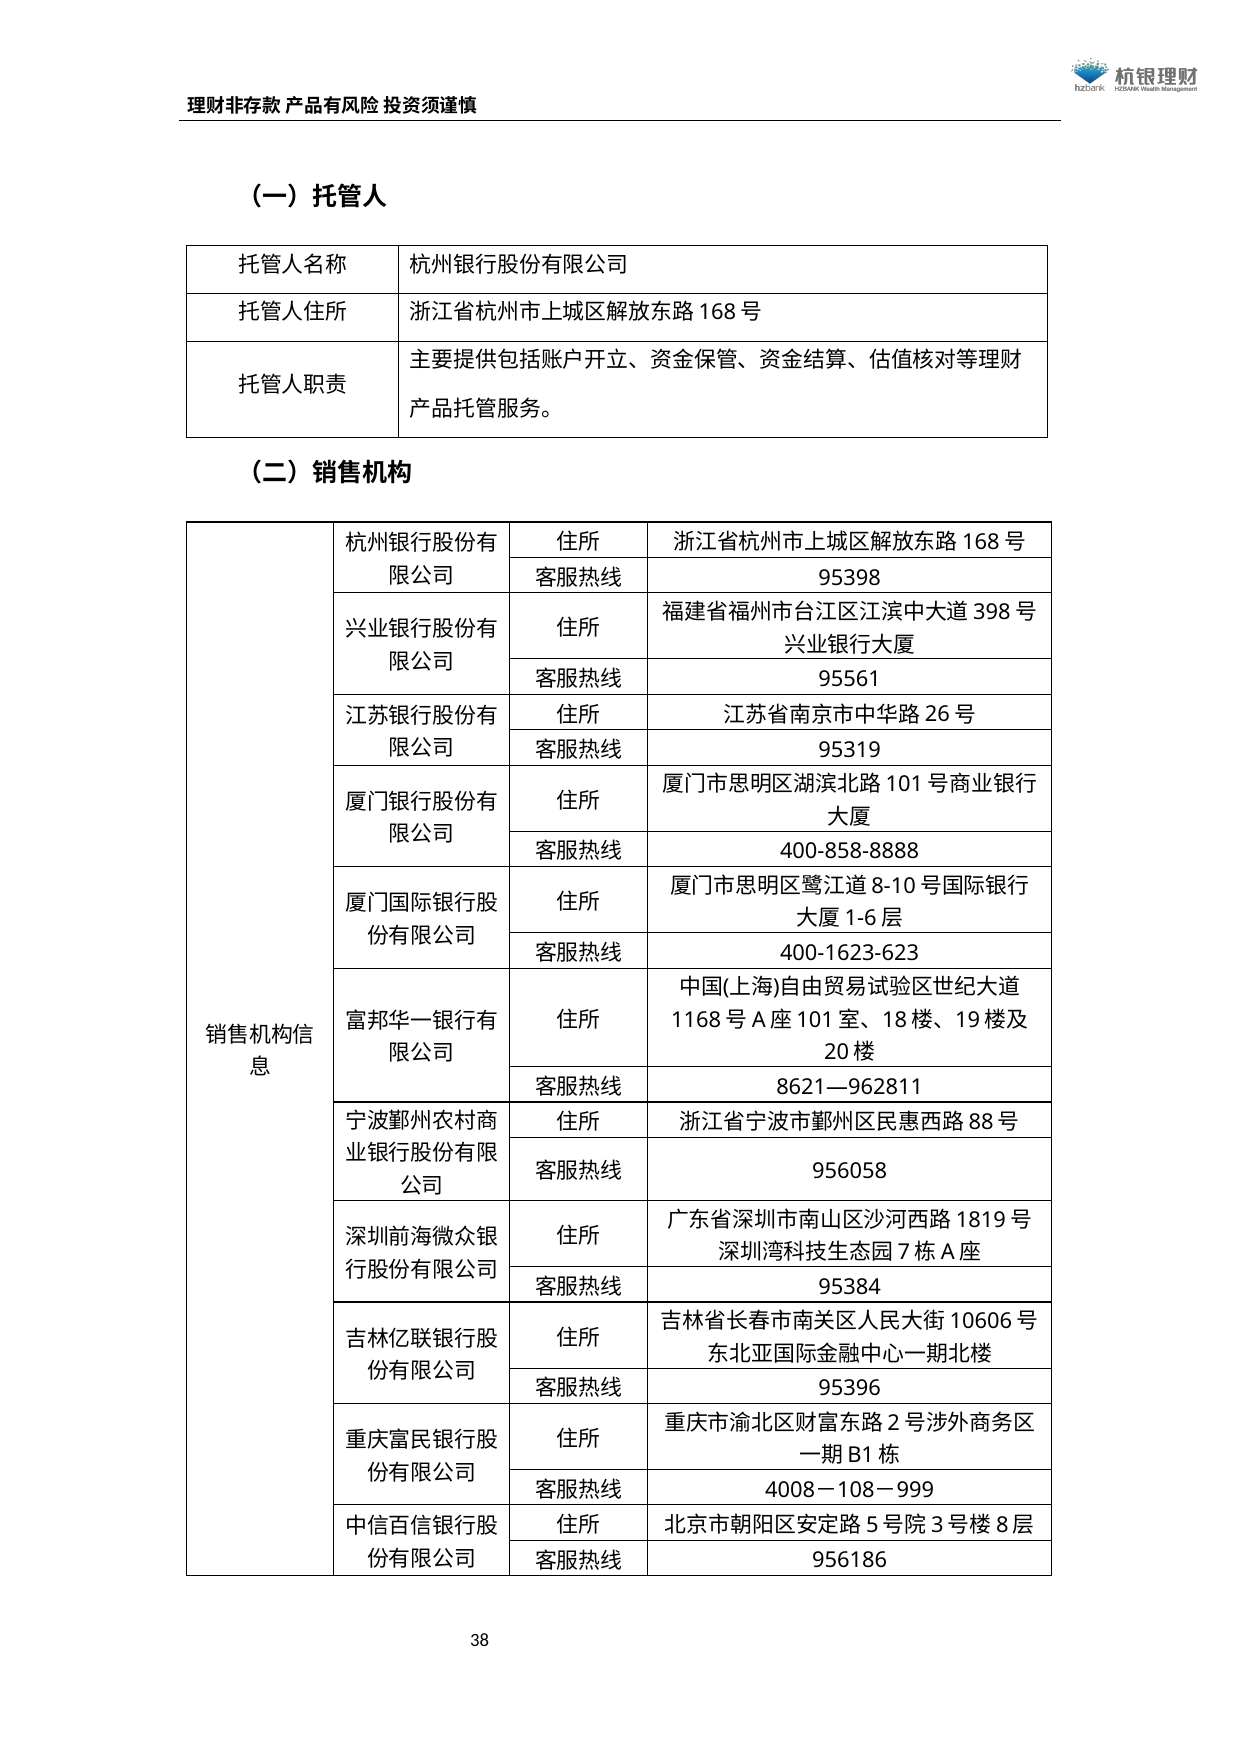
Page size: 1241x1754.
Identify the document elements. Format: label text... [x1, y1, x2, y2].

table_cell 江苏省南京市中华路26号 [648, 695, 1051, 729]
table_cell 客服热线 [510, 558, 647, 592]
table_cell 托管人住所 [187, 294, 398, 341]
table_cell 住所 [510, 1201, 647, 1266]
table_cell 住所 [510, 1303, 647, 1367]
table_cell 中国(上海)自由贸易试验区世纪大道1168号A座101室、18楼、19楼及20楼 [648, 969, 1051, 1066]
table_cell 住所 [510, 1505, 647, 1540]
table_cell 95398 [648, 558, 1051, 592]
picture [1027, 0, 1240, 151]
table_cell 95319 [648, 730, 1051, 764]
table_cell 客服热线 [510, 1541, 647, 1575]
table_cell 厦门市思明区湖滨北路101号商业银行大厦 [648, 766, 1051, 831]
table_cell 兴业银行股份有限公司 [334, 593, 509, 694]
table_cell 深圳前海微众银行股份有限公司 [334, 1201, 509, 1301]
table_cell 956186 [648, 1541, 1051, 1575]
table_cell 95396 [648, 1369, 1051, 1403]
table_header 销售机构信息 [187, 523, 333, 1575]
table_cell 客服热线 [510, 1369, 647, 1403]
table_cell 住所 [510, 1404, 647, 1469]
table_header 杭州银行股份有限公司 [399, 246, 1047, 293]
table_cell 4008－108－999 [648, 1470, 1051, 1504]
table_cell 客服热线 [510, 832, 647, 866]
table_cell 住所 [510, 969, 647, 1066]
table_cell 客服热线 [510, 659, 647, 694]
table_cell 95384 [648, 1267, 1051, 1301]
table_cell 浙江省宁波市鄞州区民惠西路88号 [648, 1103, 1051, 1137]
table_cell 客服热线 [510, 1138, 647, 1200]
table_cell 956058 [648, 1138, 1051, 1200]
table_header 住所 [510, 523, 647, 557]
table_cell 北京市朝阳区安定路5号院3号楼8层 [648, 1505, 1051, 1540]
table_cell 8621—962811 [648, 1067, 1051, 1101]
table_cell 浙江省杭州市上城区解放东路168号 [399, 294, 1047, 341]
list 托管人 [187, 162, 1053, 227]
list 销售机构 [187, 438, 1053, 503]
table_cell 95561 [648, 659, 1051, 694]
table_cell 客服热线 [510, 1067, 647, 1101]
table_cell 400-1623-623 [648, 933, 1051, 967]
table_cell 吉林省长春市南关区人民大街10606号东北亚国际金融中心一期北楼 [648, 1303, 1051, 1367]
table_cell 400-858-8888 [648, 832, 1051, 866]
table_cell 富邦华一银行有限公司 [334, 969, 509, 1101]
table_cell 客服热线 [510, 730, 647, 764]
table_cell 住所 [510, 1103, 647, 1137]
table_cell 客服热线 [510, 933, 647, 967]
table_cell 江苏银行股份有限公司 [334, 695, 509, 764]
table_cell 托管人职责 [187, 342, 398, 437]
table_cell 住所 [510, 867, 647, 932]
table_cell 厦门市思明区鹭江道8-10号国际银行大厦1-6层 [648, 867, 1051, 932]
table_cell 厦门银行股份有限公司 [334, 766, 509, 866]
table_cell 中信百信银行股份有限公司 [334, 1505, 509, 1575]
table_cell 宁波鄞州农村商业银行股份有限公司 [334, 1103, 509, 1200]
table_cell 福建省福州市台江区江滨中大道398号兴业银行大厦 [648, 593, 1051, 658]
table_cell 住所 [510, 766, 647, 831]
table_cell 客服热线 [510, 1470, 647, 1504]
table_cell 主要提供包括账户开立、资金保管、资金结算、估值核对等理财产品托管服务。 [399, 342, 1047, 437]
table_header 托管人名称 [187, 246, 398, 293]
table_header 杭州银行股份有限公司 [334, 523, 509, 592]
table_cell 住所 [510, 695, 647, 729]
table_cell 吉林亿联银行股份有限公司 [334, 1303, 509, 1403]
table_header 浙江省杭州市上城区解放东路168号 [648, 523, 1051, 557]
table_cell 住所 [510, 593, 647, 658]
table_cell 厦门国际银行股份有限公司 [334, 867, 509, 967]
table_cell 重庆富民银行股份有限公司 [334, 1404, 509, 1504]
table_cell 客服热线 [510, 1267, 647, 1301]
table_cell 广东省深圳市南山区沙河西路1819号深圳湾科技生态园7栋A座 [648, 1201, 1051, 1266]
table_cell 重庆市渝北区财富东路2号涉外商务区一期B1栋 [648, 1404, 1051, 1469]
